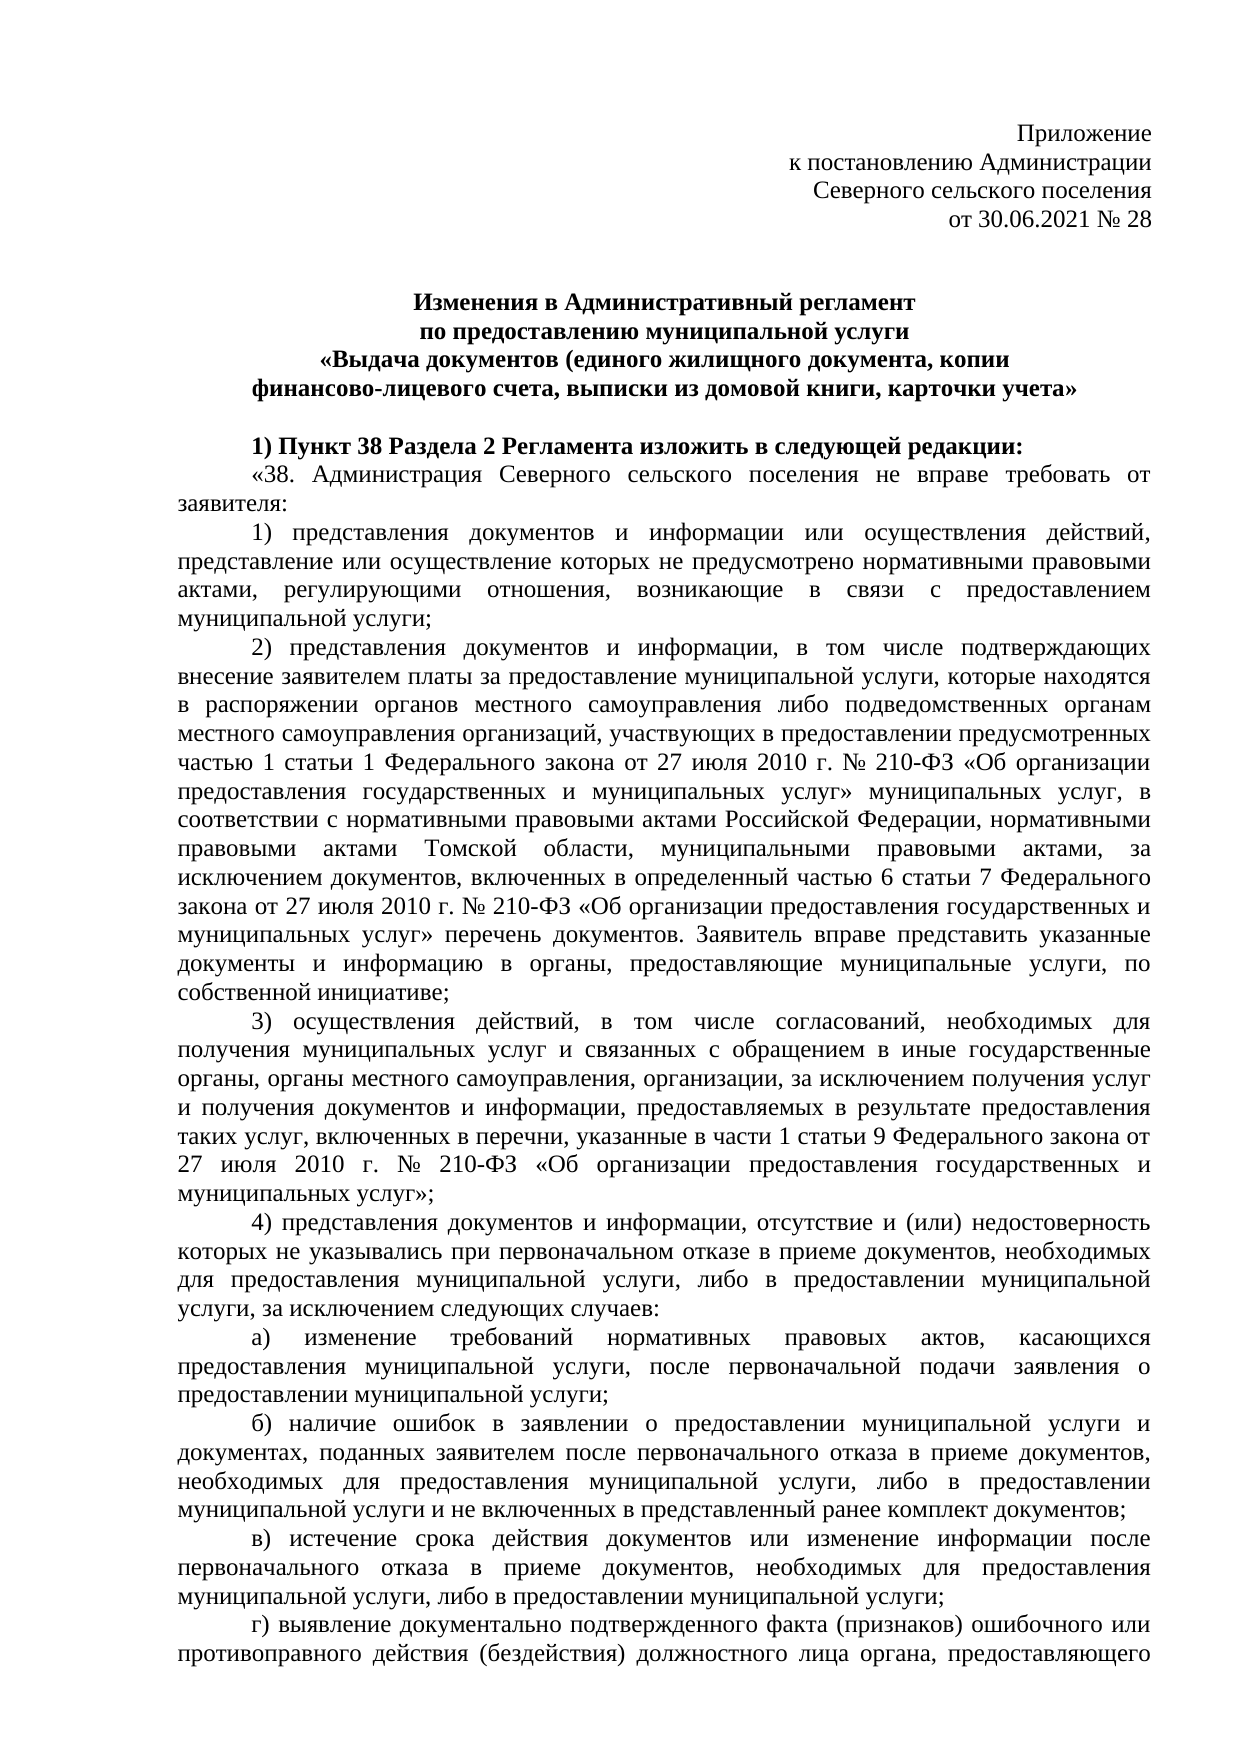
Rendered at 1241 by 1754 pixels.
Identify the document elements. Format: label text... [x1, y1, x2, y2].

text 4) представления документов и информации, отсутствие и (или) недостоверность которых не указывались при первоначальном отказе в приеме документов, необходимых для предоставления муниципальной услуги, либо в предоставлении муниципальной услуги, за исключением следующих случаев: [177, 1207, 1152, 1322]
text «38. Администрация Северного сельского поселения не вправе требовать от заявителя: [177, 459, 1152, 517]
text 1) Пункт 38 Раздела 2 Регламента изложить в следующей редакции: [177, 431, 1152, 459]
text от 30.06.2021 № 28 [177, 204, 1152, 233]
text к постановлению Администрации [177, 147, 1152, 176]
text в) истечение срока действия документов или изменение информации после первоначального отказа в приеме документов, необходимых для предоставления муниципальной услуги, либо в предоставлении муниципальной услуги; [177, 1523, 1152, 1609]
text финансово-лицевого счета, выписки из домовой книги, карточки учета» [177, 373, 1152, 402]
text б) наличие ошибок в заявлении о предоставлении муниципальной услуги и документах, поданных заявителем после первоначального отказа в приеме документов, необходимых для предоставления муниципальной услуги, либо в предоставлении муниципальной услуги и не включенных в представленный ранее комплект документов; [177, 1408, 1152, 1523]
text Северного сельского поселения [177, 176, 1152, 204]
text а) изменение требований нормативных правовых актов, касающихся предоставления муниципальной услуги, после первоначальной подачи заявления о предоставлении муниципальной услуги; [177, 1322, 1152, 1408]
text «Выдача документов (единого жилищного документа, копии [177, 344, 1152, 373]
text 2) представления документов и информации, в том числе подтверждающих внесение заявителем платы за предоставление муниципальной услуги, которые находятся в распоряжении органов местного самоуправления либо подведомственных органам местного самоуправления организаций, участвующих в предоставлении предусмотренных частью 1 статьи 1 Федерального закона от 27 июля 2010 г. № 210-ФЗ «Об организации предоставления государственных и муниципальных услуг» муниципальных услуг, в соответствии с нормативными правовыми актами Российской Федерации, нормативными правовыми актами Томской области, муниципальными правовыми актами, за исключением документов, включенных в определенный частью 6 статьи 7 Федерального закона от 27 июля 2010 г. № 210-ФЗ «Об организации предоставления государственных и муниципальных услуг» перечень документов. Заявитель вправе представить указанные документы и информацию в органы, предоставляющие муниципальные услуги, по собственной инициативе; [177, 632, 1152, 1006]
text Приложение [177, 118, 1152, 147]
title по предоставлению муниципальной услуги [177, 316, 1152, 344]
text 3) осуществления действий, в том числе согласований, необходимых для получения муниципальных услуг и связанных с обращением в иные государственные органы, органы местного самоуправления, организации, за исключением получения услуг и получения документов и информации, предоставляемых в результате предоставления таких услуг, включенных в перечни, указанные в части 1 статьи 9 Федерального закона от 27 июля 2010 г. № 210-ФЗ «Об организации предоставления государственных и муниципальных услуг»; [177, 1006, 1152, 1207]
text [177, 1609, 1152, 1667]
text Изменения в Административный регламент [177, 287, 1152, 316]
text 1) представления документов и информации или осуществления действий, представление или осуществление которых не предусмотрено нормативными правовыми актами, регулирующими отношения, возникающие в связи с предоставлением муниципальной услуги; [177, 517, 1152, 632]
